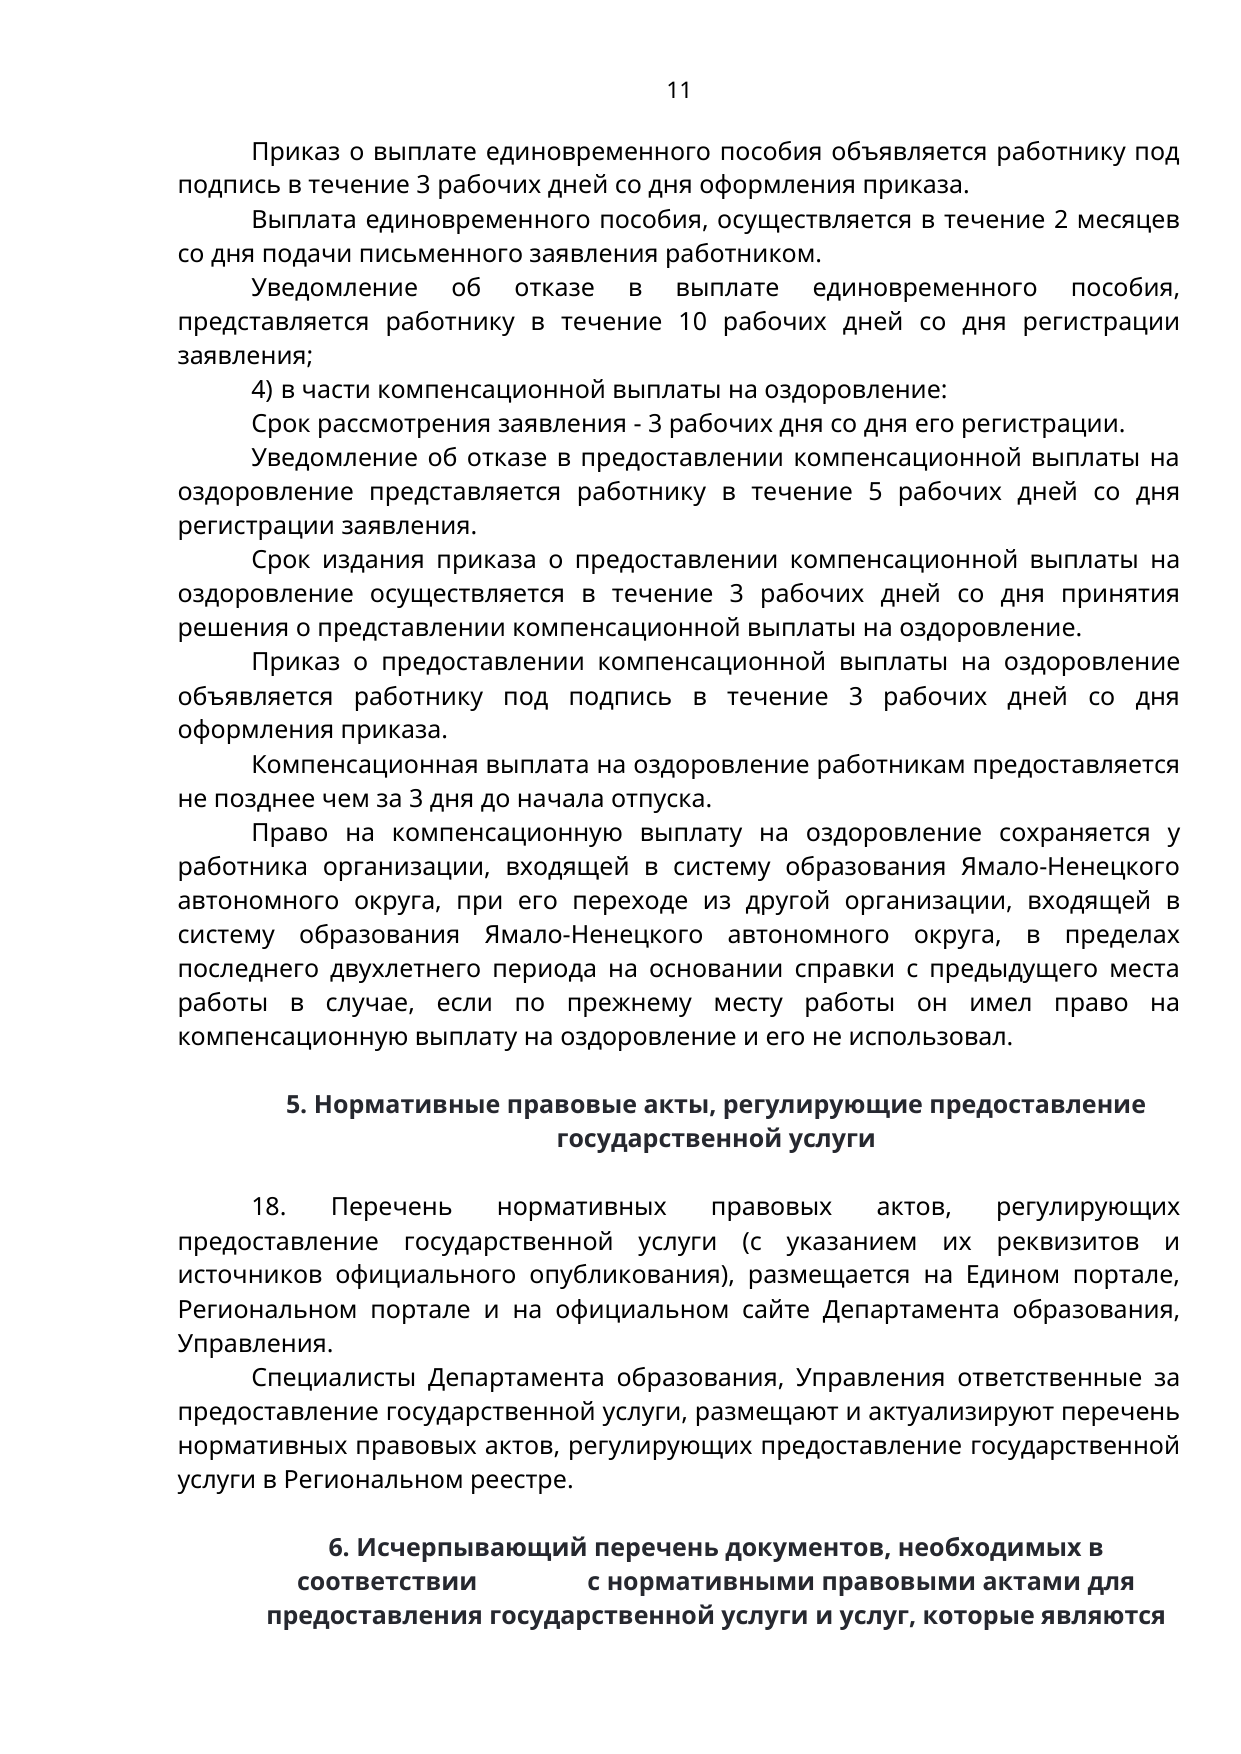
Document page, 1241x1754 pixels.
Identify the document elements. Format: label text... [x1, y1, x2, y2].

text 18. Перечень нормативных правовых актов, регулирующих предоставление государственной услуги (с указанием их реквизитов и источников официального опубликования), размещается на Едином портале, Региональном портале и на официальном сайте Департамента образования, Управления. [177, 1189, 1181, 1359]
text Уведомление об отказе в выплате единовременного пособия, представляется работнику в течение 10 рабочих дней со дня регистрации заявления; [177, 269, 1181, 372]
text Специалисты Департамента образования, Управления ответственные за предоставление государственной услуги, размещают и актуализируют перечень нормативных правовых актов, регулирующих предоставление государственной услуги в Региональном реестре. [177, 1359, 1181, 1496]
text Срок издания приказа о предоставлении компенсационной выплаты на оздоровление осуществляется в течение 3 рабочих дней со дня принятия решения о представлении компенсационной выплаты на оздоровление. [177, 542, 1181, 644]
text Срок рассмотрения заявления - 3 рабочих дня со дня его регистрации. [177, 406, 1181, 440]
text Выплата единовременного пособия, осуществляется в течение 2 месяцев со дня подачи письменного заявления работником. [177, 201, 1181, 269]
text Право на компенсационную выплату на оздоровление сохраняется у работника организации, входящей в систему образования Ямало-Ненецкого автономного округа, при его переходе из другой организации, входящей в систему образования Ямало-Ненецкого автономного округа, в пределах последнего двухлетнего периода на основании справки с предыдущего места работы в случае, если по прежнему месту работы он имел право на компенсационную выплату на оздоровление и его не использовал. [177, 814, 1181, 1053]
text Приказ о выплате единовременного пособия объявляется работнику под подпись в течение 3 рабочих дней со дня оформления приказа. [177, 133, 1181, 201]
text Приказ о предоставлении компенсационной выплаты на оздоровление объявляется работнику под подпись в течение 3 рабочих дней со дня оформления приказа. [177, 644, 1181, 746]
text Уведомление об отказе в предоставлении компенсационной выплаты на оздоровление представляется работнику в течение 5 рабочих дней со дня регистрации заявления. [177, 440, 1181, 542]
text Компенсационная выплата на оздоровление работникам предоставляется не позднее чем за 3 дня до начала отпуска. [177, 746, 1181, 814]
subtitle 5. Нормативные правовые акты, регулирующие предоставление государственной услуги [251, 1087, 1181, 1155]
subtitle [251, 1530, 1181, 1632]
list в части компенсационной выплаты на оздоровление: [177, 372, 1181, 406]
